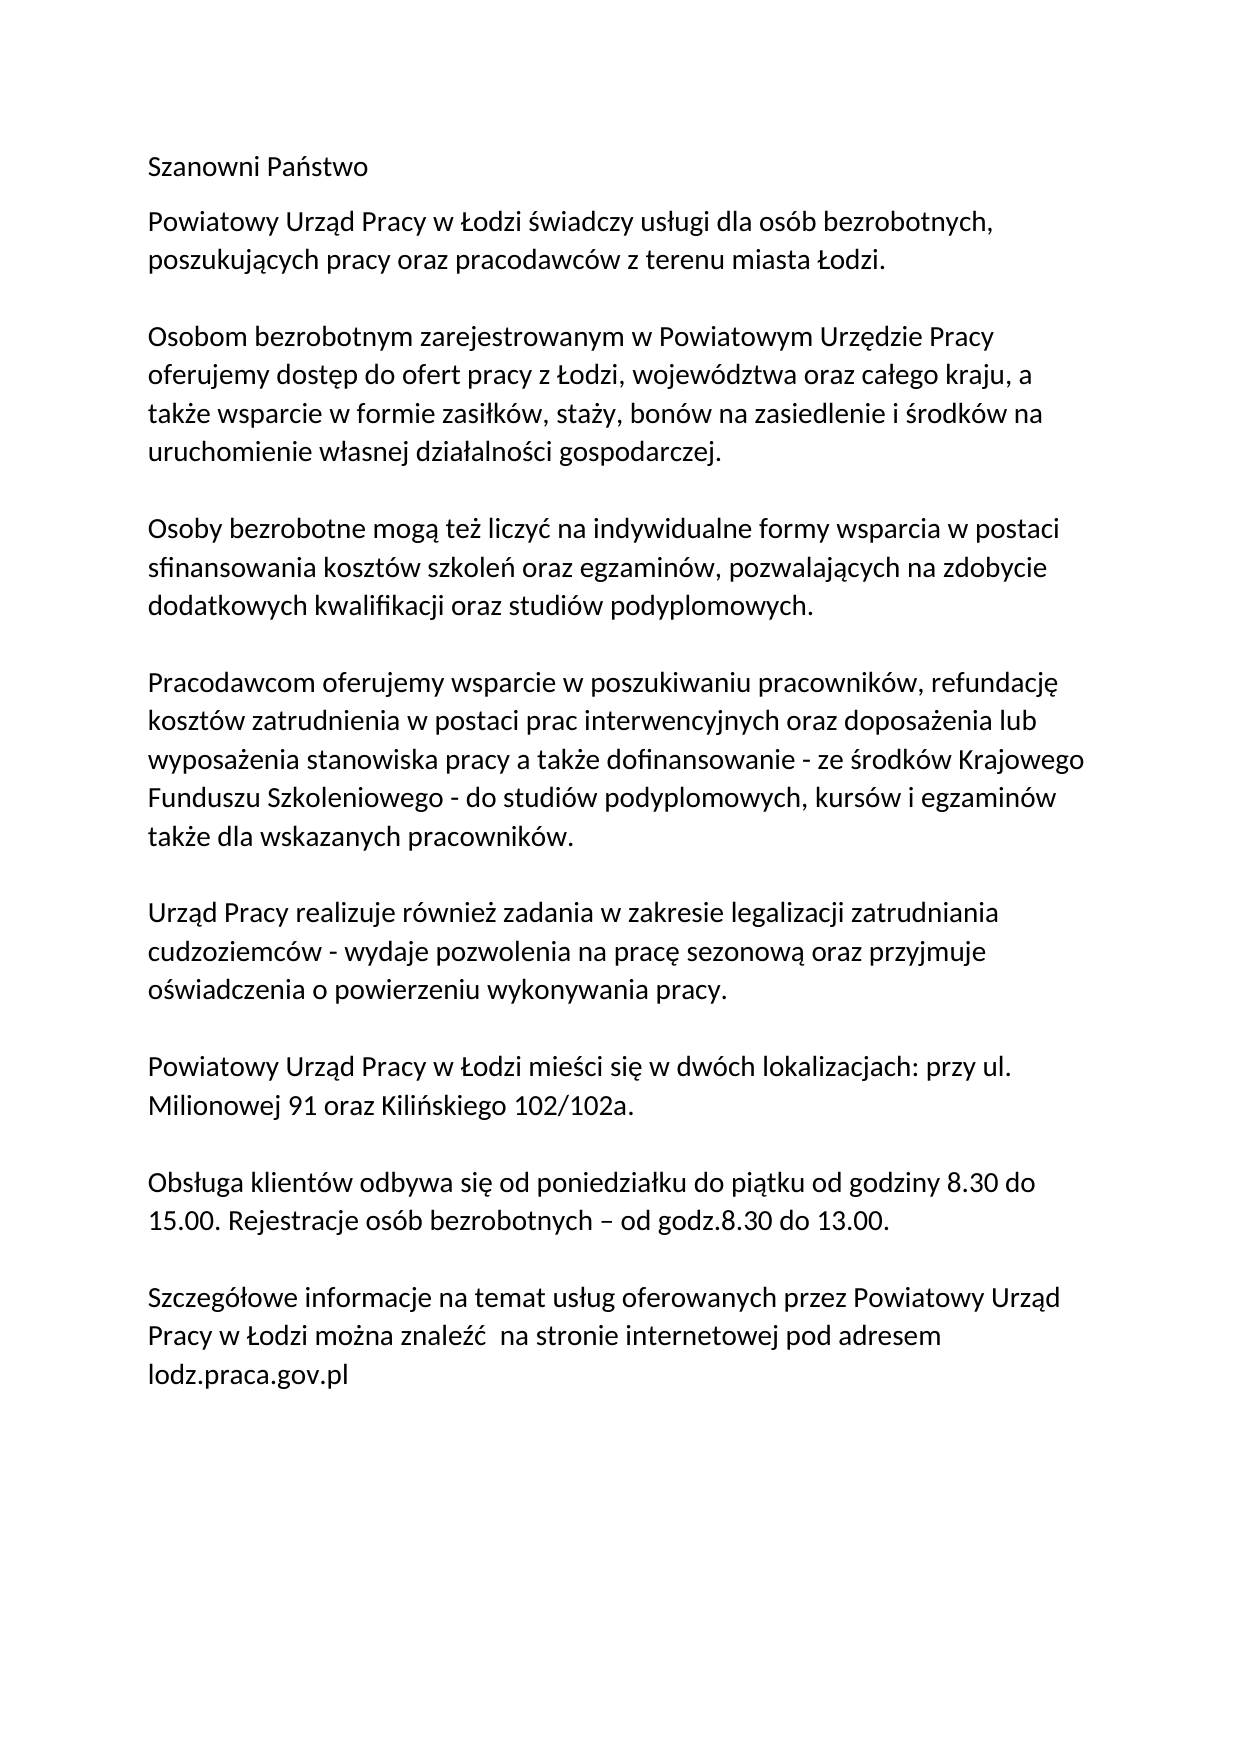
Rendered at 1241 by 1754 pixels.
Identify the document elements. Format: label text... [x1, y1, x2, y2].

text Szanowni Państwo [148, 148, 1093, 183]
text Powiatowy Urząd Pracy w Łodzi świadczy usługi dla osób bezrobotnych, poszukujących pracy oraz pracodawców z terenu miasta Łodzi. Osobom bezrobotnym zarejestrowanym w Powiatowym Urzędzie Pracy oferujemy dostęp do ofert pracy z Łodzi, województwa oraz całego kraju, a także wsparcie w formie zasiłków, staży, bonów na zasiedlenie i środków na uruchomienie własnej działalności gospodarczej. Osoby bezrobotne mogą też liczyć na indywidualne formy wsparcia w postaci sfinansowania kosztów szkoleń oraz egzaminów, pozwalających na zdobycie dodatkowych kwalifikacji oraz studiów podyplomowych. Pracodawcom oferujemy wsparcie w poszukiwaniu pracowników, refundację kosztów zatrudnienia w postaci prac interwencyjnych oraz doposażenia lub wyposażenia stanowiska pracy a także dofinansowanie - ze środków Krajowego Funduszu Szkoleniowego - do studiów podyplomowych, kursów i egzaminów także dla wskazanych pracowników. Urząd Pracy realizuje również zadania w zakresie legalizacji zatrudniania cudzoziemców - wydaje pozwolenia na pracę sezonową oraz przyjmuje oświadczenia o powierzeniu wykonywania pracy. Powiatowy Urząd Pracy w Łodzi mieści się w dwóch lokalizacjach: przy ul. Milionowej 91 oraz Kilińskiego 102/102a. Obsługa klientów odbywa się od poniedziałku do piątku od godziny 8.30 do 15.00. Rejestracje osób bezrobotnych – od godz.8.30 do 13.00. Szczegółowe informacje na temat usług oferowanych przez Powiatowy Urząd Pracy w Łodzi można znaleźć na stronie internetowej pod adresem lodz.praca.gov.pl [148, 203, 1093, 1391]
